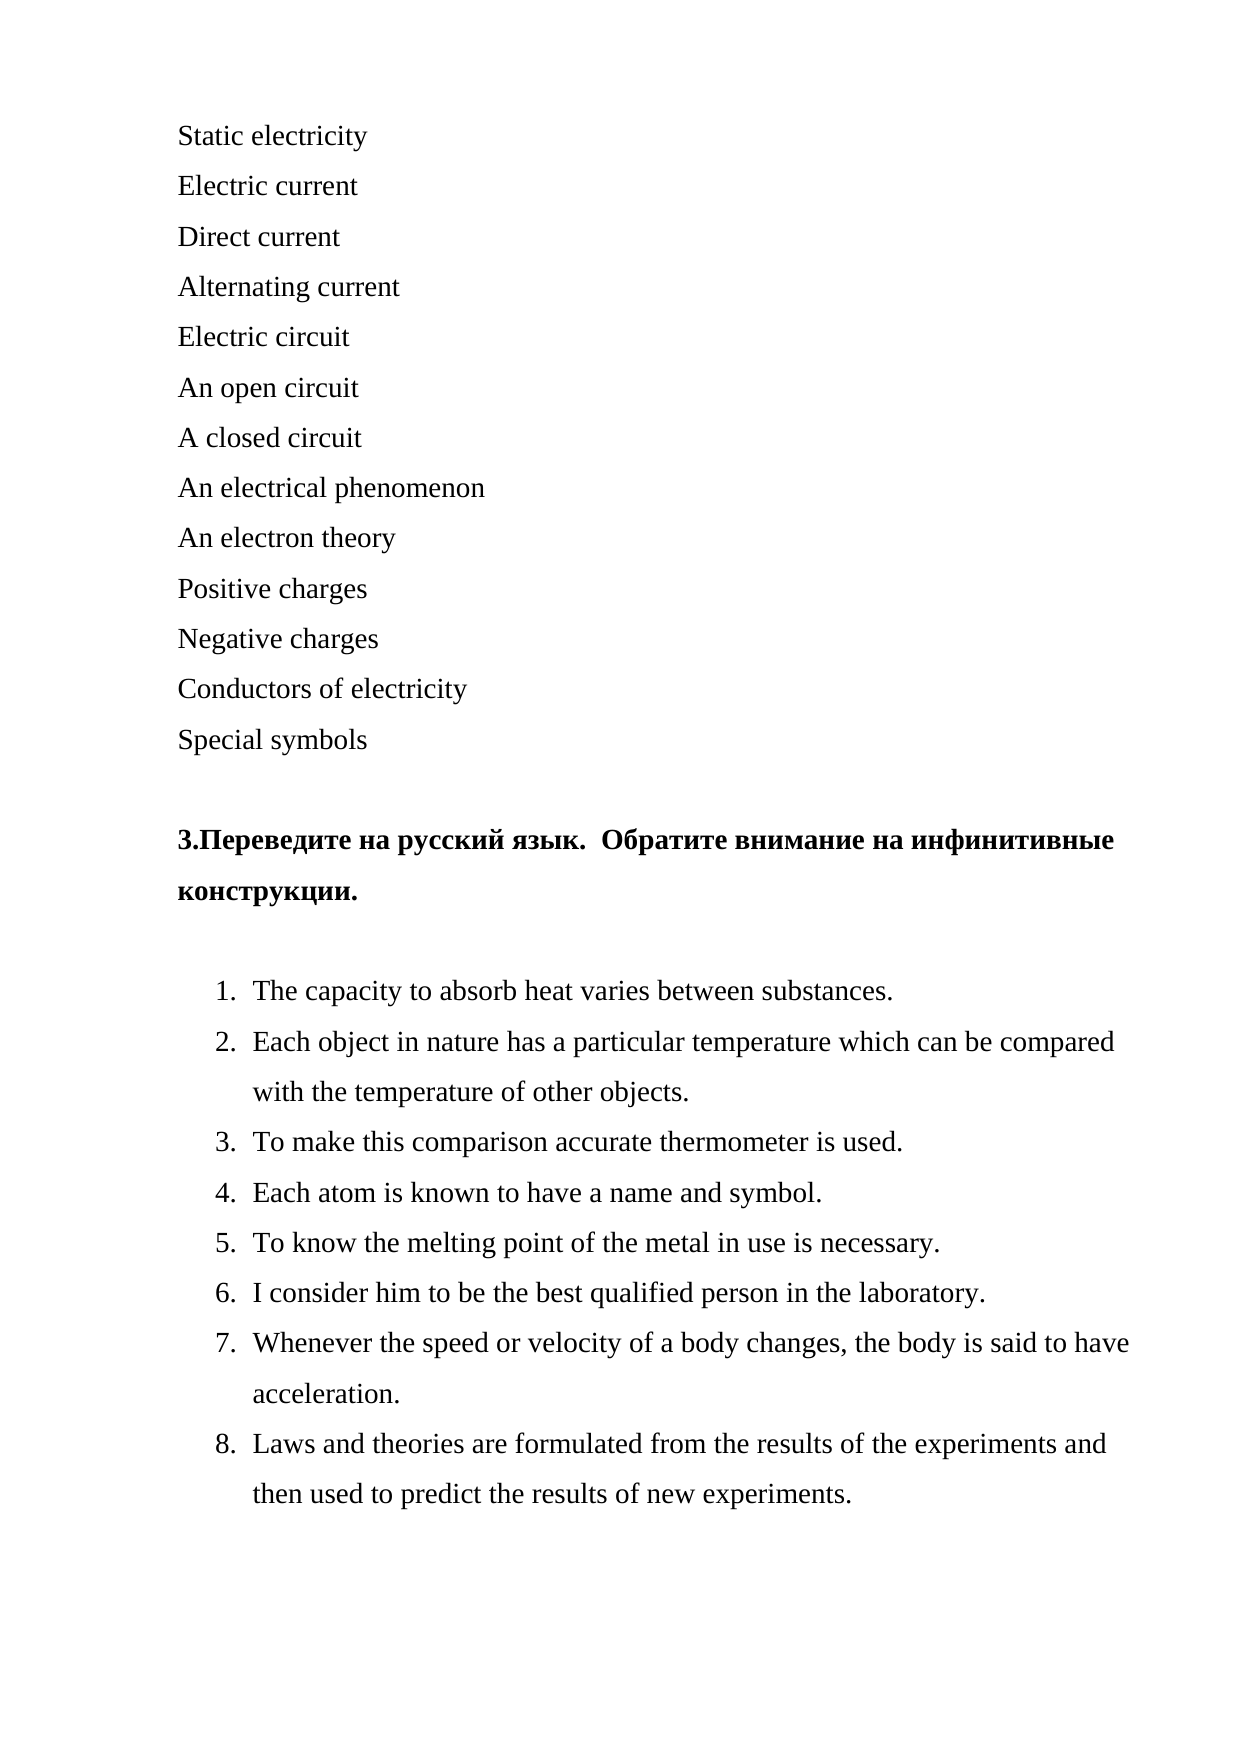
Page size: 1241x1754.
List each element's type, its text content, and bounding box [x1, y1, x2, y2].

text Electric circuit [177, 319, 1152, 353]
text A closed circuit [177, 420, 1152, 453]
text Direct current [177, 219, 1152, 252]
list Laws and theories are formulated from the results of the experiments and then used to predict the results of new experiments. [215, 1426, 1152, 1510]
text Special symbols [177, 722, 1152, 755]
list To make this comparison accurate thermometer is used. [215, 1124, 1152, 1158]
list Each atom is known to have a name and symbol. [215, 1175, 1152, 1208]
list I consider him to be the best qualified person in the laboratory. [215, 1275, 1152, 1309]
list The capacity to absorb heat varies between substances. [215, 973, 1152, 1007]
list Each object in nature has a particular temperature which can be compared with the temperature of other objects. [215, 1024, 1152, 1108]
text An electrical phenomenon [177, 470, 1152, 504]
text An open circuit [177, 370, 1152, 403]
text Electric current [177, 168, 1152, 202]
text Positive charges [177, 571, 1152, 604]
list Whenever the speed or velocity of a body changes, the body is said to have acceleration. [215, 1326, 1152, 1409]
list To know the melting point of the metal in use is necessary. [215, 1225, 1152, 1258]
text 3.Переведите на русский язык. Обратите внимание на инфинитивные конструкции. [177, 822, 1152, 906]
text Negative charges [177, 621, 1152, 655]
text Static electricity [177, 118, 1152, 152]
text Conductors of electricity [177, 672, 1152, 705]
text An electron theory [177, 521, 1152, 554]
text Alternating current [177, 269, 1152, 303]
